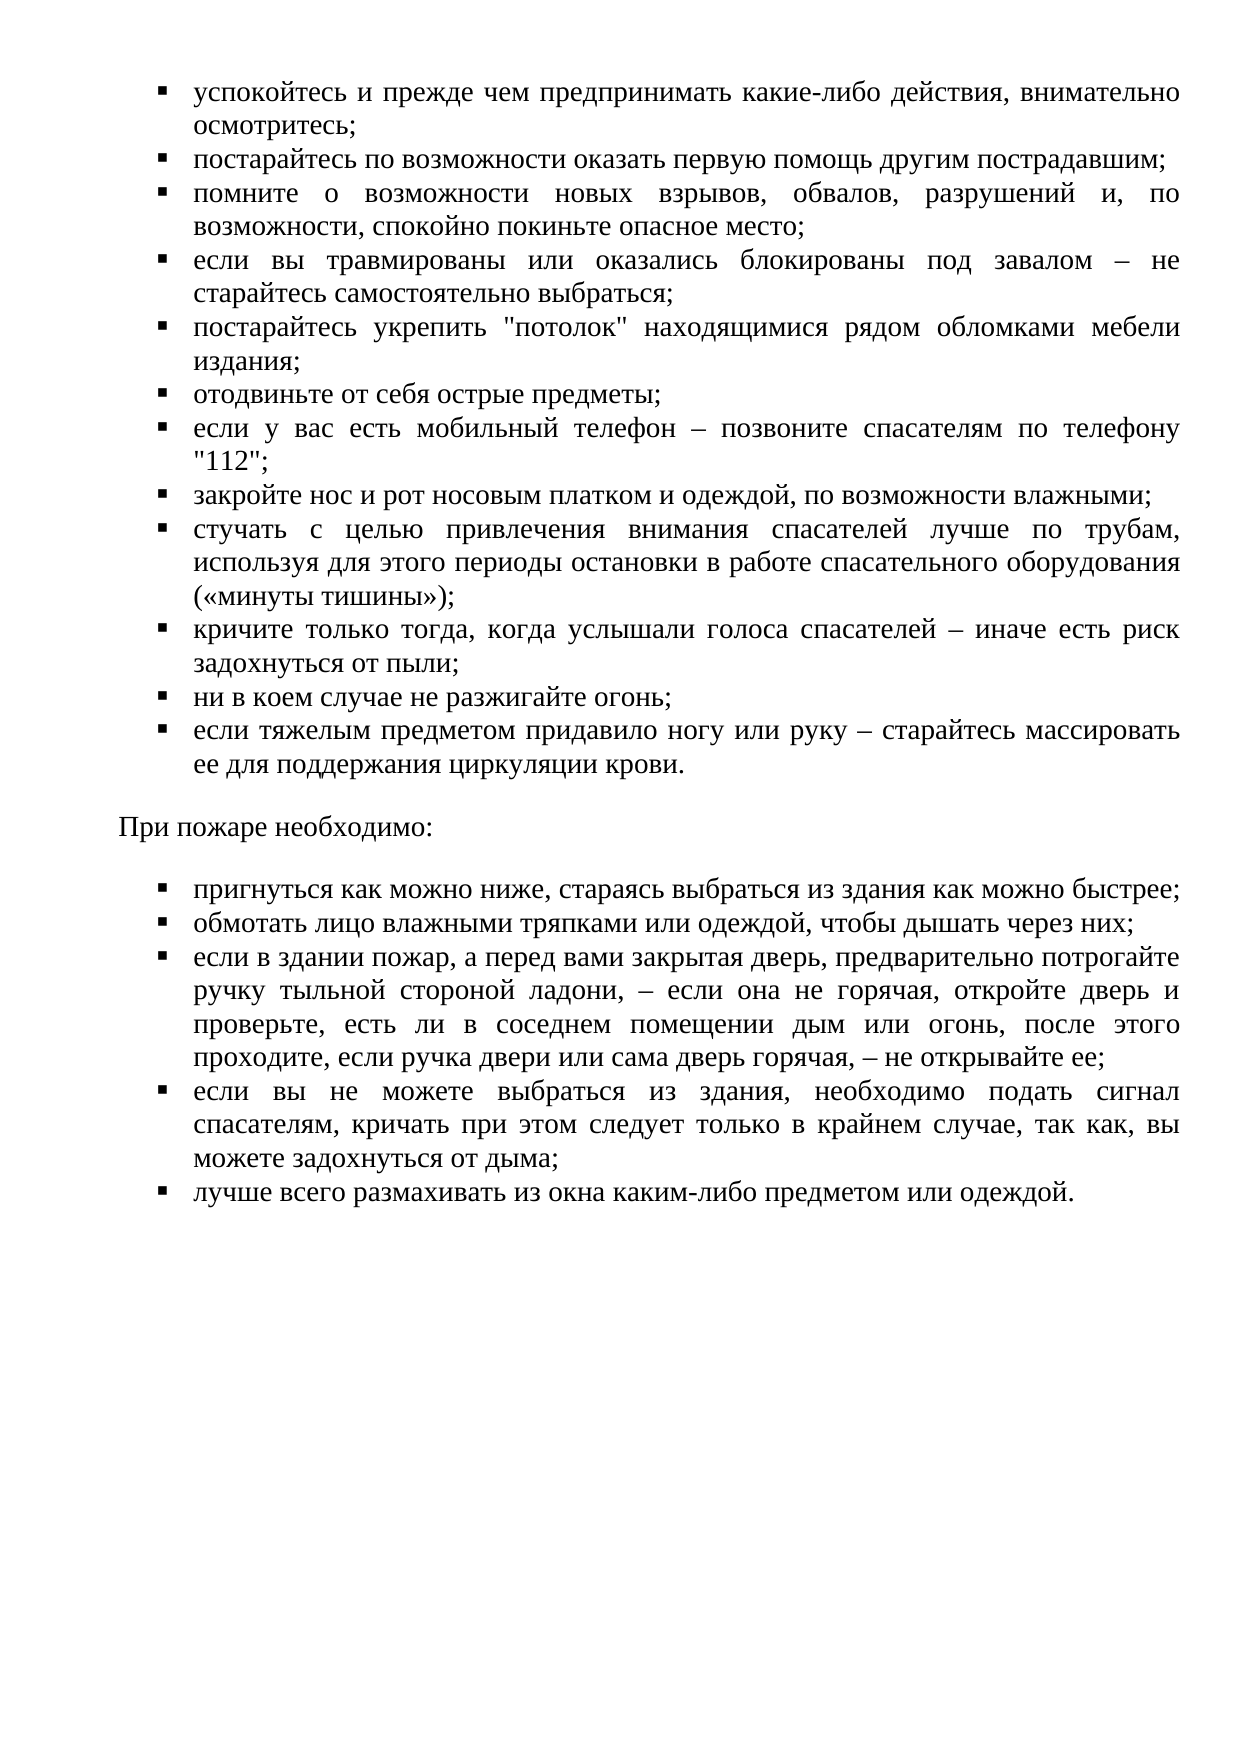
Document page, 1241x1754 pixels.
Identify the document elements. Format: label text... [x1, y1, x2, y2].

list если вы не можете выбраться из здания, необходимо подать сигнал спасателям, кричать при этом следует только в крайнем случае, так как, вы можете задохнуться от дыма; [156, 1073, 1181, 1174]
list постарайтесь укрепить "потолок" находящимися рядом обломками мебели издания; [156, 309, 1181, 376]
list закройте нос и рот носовым платком и одеждой, по возможности влажными; [156, 477, 1181, 511]
list успокойтесь и прежде чем предпринимать какие-либо действия, внимательно осмотритесь; [156, 74, 1181, 141]
list обмотать лицо влажными тряпками или одеждой, чтобы дышать через них; [156, 905, 1181, 939]
list пригнуться как можно ниже, стараясь выбраться из здания как можно быстрее; [156, 871, 1181, 905]
list кричите только тогда, когда услышали голоса спасателей – иначе есть риск задохнуться от пыли; [156, 611, 1181, 679]
list отодвиньте от себя острые предметы; [156, 376, 1181, 410]
list стучать с целью привлечения внимания спасателей лучше по трубам, используя для этого периоды остановки в работе спасательного оборудования («минуты тишины»); [156, 511, 1181, 611]
text При пожаре необходимо: [118, 809, 1181, 842]
list помните о возможности новых взрывов, обвалов, разрушений и, по возможности, спокойно покиньте опасное место; [156, 175, 1181, 242]
list лучше всего размахивать из окна каким-либо предметом или одеждой. [156, 1174, 1181, 1207]
list если в здании пожар, а перед вами закрытая дверь, предварительно потрогайте ручку тыльной стороной ладони, – если она не горячая, откройте дверь и проверьте, есть ли в соседнем помещении дым или огонь, после этого проходите, если ручка двери или сама дверь горячая, – не открывайте ее; [156, 939, 1181, 1073]
list если вы травмированы или оказались блокированы под завалом – не старайтесь самостоятельно выбраться; [156, 242, 1181, 309]
list ни в коем случае не разжигайте огонь; [156, 679, 1181, 712]
list если тяжелым предметом придавило ногу или руку – старайтесь массировать ее для поддержания циркуляции крови. [156, 712, 1181, 779]
list постарайтесь по возможности оказать первую помощь другим пострадавшим; [156, 141, 1181, 175]
list если у вас есть мобильный телефон – позвоните спасателям по телефону "112"; [156, 410, 1181, 477]
